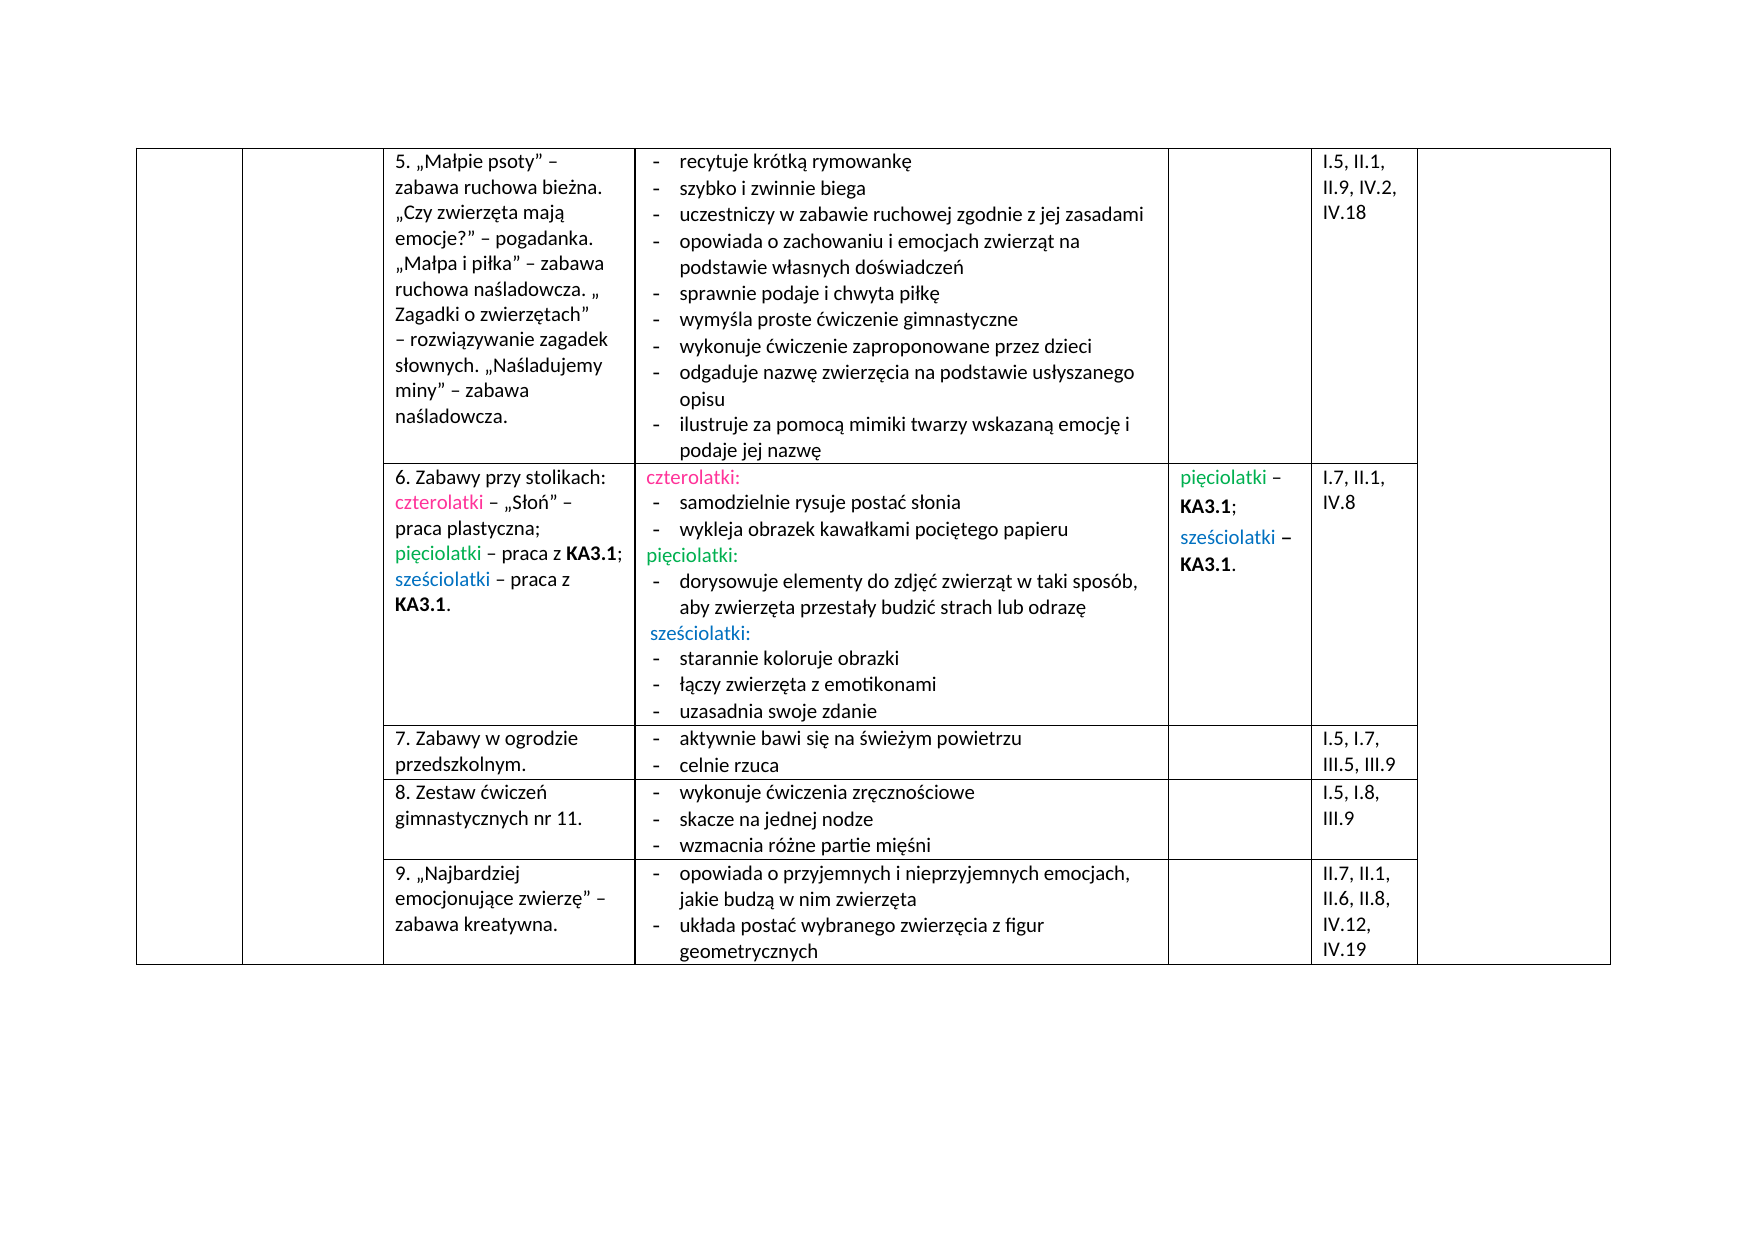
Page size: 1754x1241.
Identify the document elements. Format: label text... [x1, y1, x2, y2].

table_cell I.7, II.1, IV.8 [1312, 464, 1417, 724]
table_cell recytuje krótką rymowankę szybko i zwinnie biega uczestniczy w zabawie ruchowej zgodnie z jej zasadami opowiada o zachowaniu i emocjach zwierząt na podstawie własnych doświadczeń sprawnie podaje i chwyta piłkę wymyśla proste ćwiczenie gimnastyczne wykonuje ćwiczenie zaproponowane przez dzieci odgaduje nazwę zwierzęcia na podstawie usłyszanego opisu ilustruje za pomocą mimiki twarzy wskazaną emocję i podaje jej nazwę [636, 149, 1168, 463]
table_cell 7. Zabawy w ogrodzie przedszkolnym. [384, 726, 634, 778]
table_cell czterolatki: samodzielnie rysuje postać słonia wykleja obrazek kawałkami pociętego papieru pięciolatki: dorysowuje elementy do zdjęć zwierząt w taki sposób, aby zwierzęta przestały budzić strach lub odrazę sześciolatki: starannie koloruje obrazki łączy zwierzęta z emotikonami uzasadnia swoje zdanie [636, 464, 1168, 724]
table_cell I.5, II.1, II.9, IV.2, IV.18 [1312, 149, 1417, 463]
table_cell aktywnie bawi się na świeżym powietrzu celnie rzuca [636, 726, 1168, 778]
table_cell [1169, 726, 1311, 778]
table_cell [1169, 780, 1311, 859]
table_cell 9. „Najbardziej emocjonujące zwierzę” – zabawa kreatywna. [384, 860, 634, 964]
table_cell I.5, I.8, III.9 [1312, 780, 1417, 859]
table_cell opowiada o przyjemnych i nieprzyjemnych emocjach, jakie budzą w nim zwierzęta układa postać wybranego zwierzęcia z figur geometrycznych [636, 860, 1168, 964]
table_cell 8. Zestaw ćwiczeń gimnastycznych nr 11. [384, 780, 634, 859]
table_cell I.5, I.7, III.5, III.9 [1312, 726, 1417, 778]
table_cell [1169, 860, 1311, 964]
table_cell wykonuje ćwiczenia zręcznościowe skacze na jednej nodze wzmacnia różne partie mięśni [636, 780, 1168, 859]
table_cell [1169, 149, 1311, 463]
table_cell 5. „Małpie psoty” – zabawa ruchowa bieżna. „Czy zwierzęta mają emocje?” – pogadanka. „Małpa i piłka” – zabawa ruchowa naśladowcza. „ Zagadki o zwierzętach” – rozwiązywanie zagadek słownych. „Naśladujemy miny” – zabawa naśladowcza. [384, 149, 634, 463]
table_cell II.7, II.1, II.6, II.8, IV.12, IV.19 [1312, 860, 1417, 964]
table_cell 6. Zabawy przy stolikach: czterolatki – „Słoń” – praca plastyczna; pięciolatki – praca z KA3.1; sześciolatki – praca z KA3.1. [384, 464, 634, 724]
table_cell pięciolatki –KA3.1; sześciolatki – KA3.1. [1169, 464, 1311, 724]
